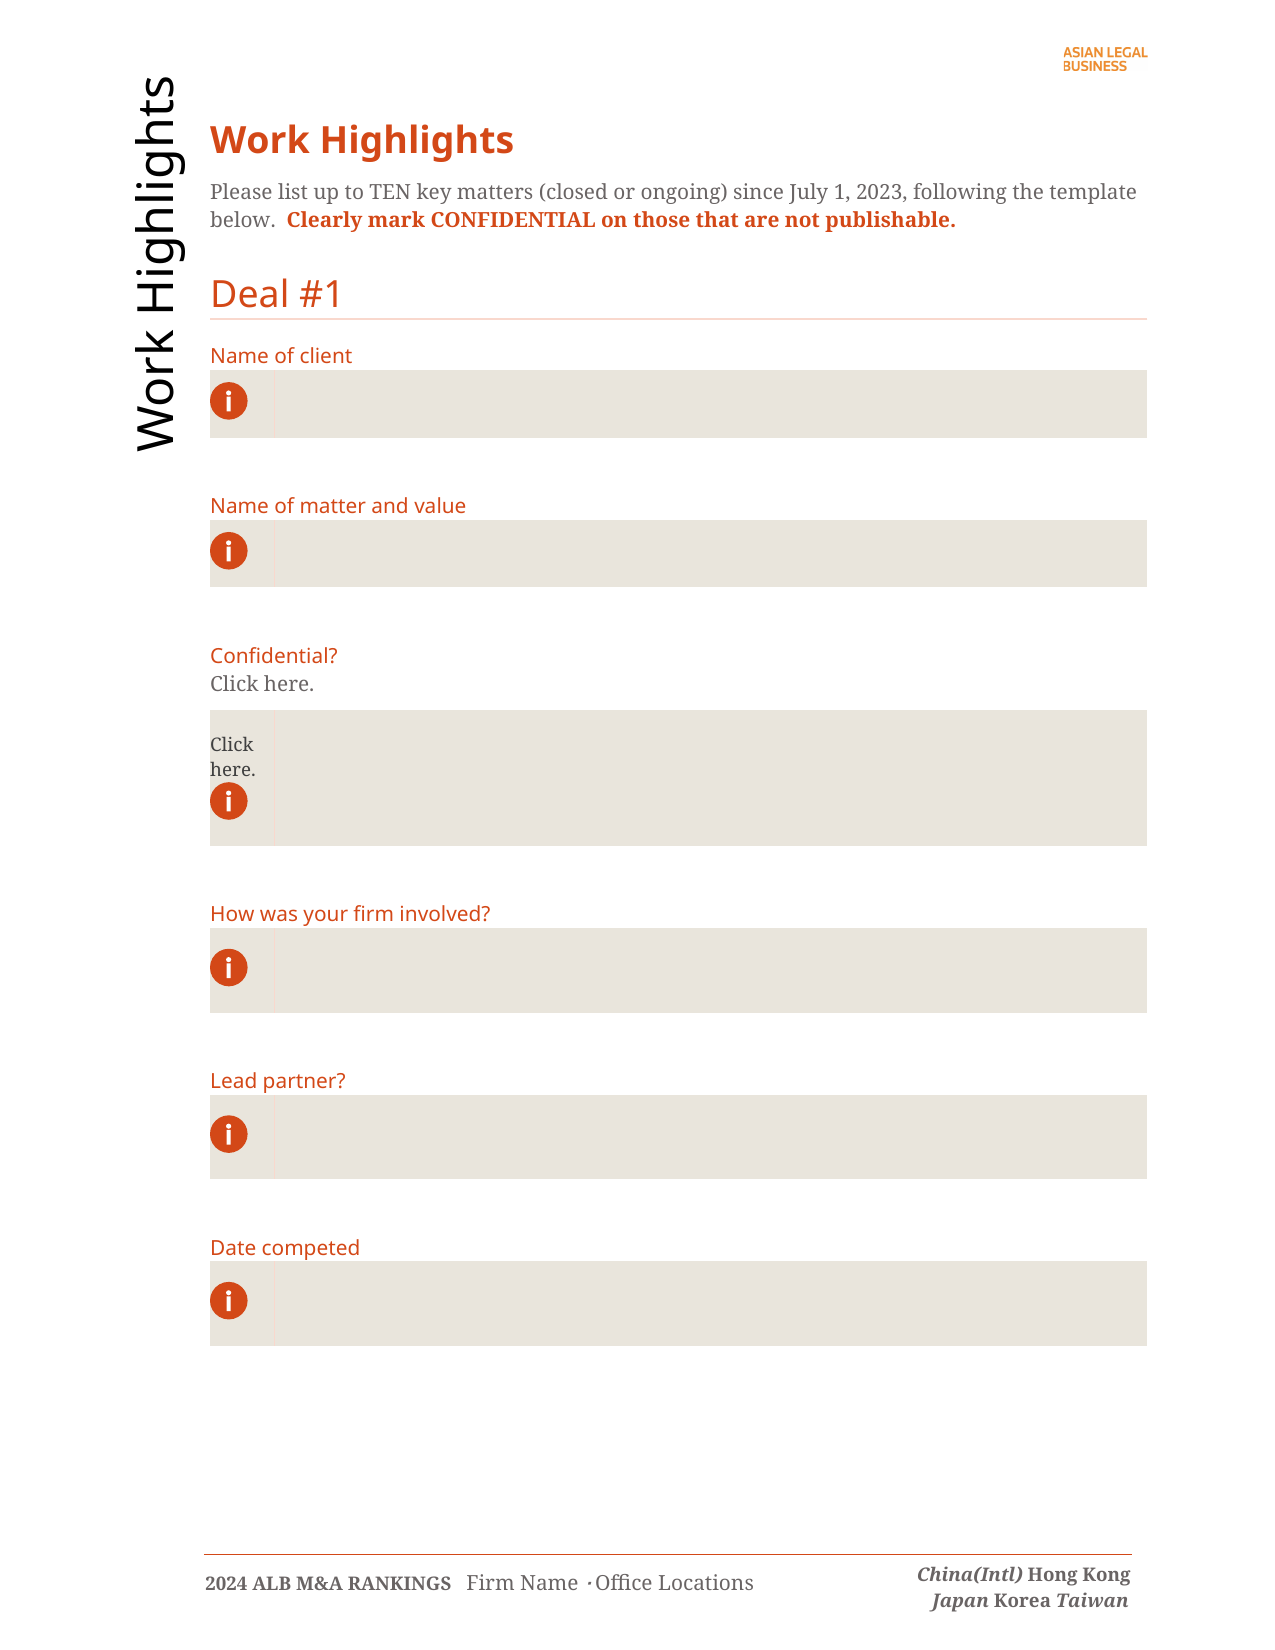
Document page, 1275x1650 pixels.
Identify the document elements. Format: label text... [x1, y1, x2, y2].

subtitle Date competed [210, 1233, 1147, 1261]
subtitle Confidential? [210, 641, 1147, 669]
subtitle Name of matter and value [210, 491, 1147, 519]
subtitle Name of client [210, 341, 1147, 369]
subtitle Lead partner? [210, 1066, 1147, 1094]
subtitle Deal #1 [210, 267, 1147, 318]
subtitle How was your firm involved? [210, 899, 1147, 928]
text Please list up to TEN key matters (closed or ongoing) since July 1, 2023, following the template below. Clearly mark CONFIDENTIAL on those that are not publishable. [210, 177, 1147, 234]
picture [1063, 47, 1148, 71]
text Work Highlights [210, 113, 1147, 164]
